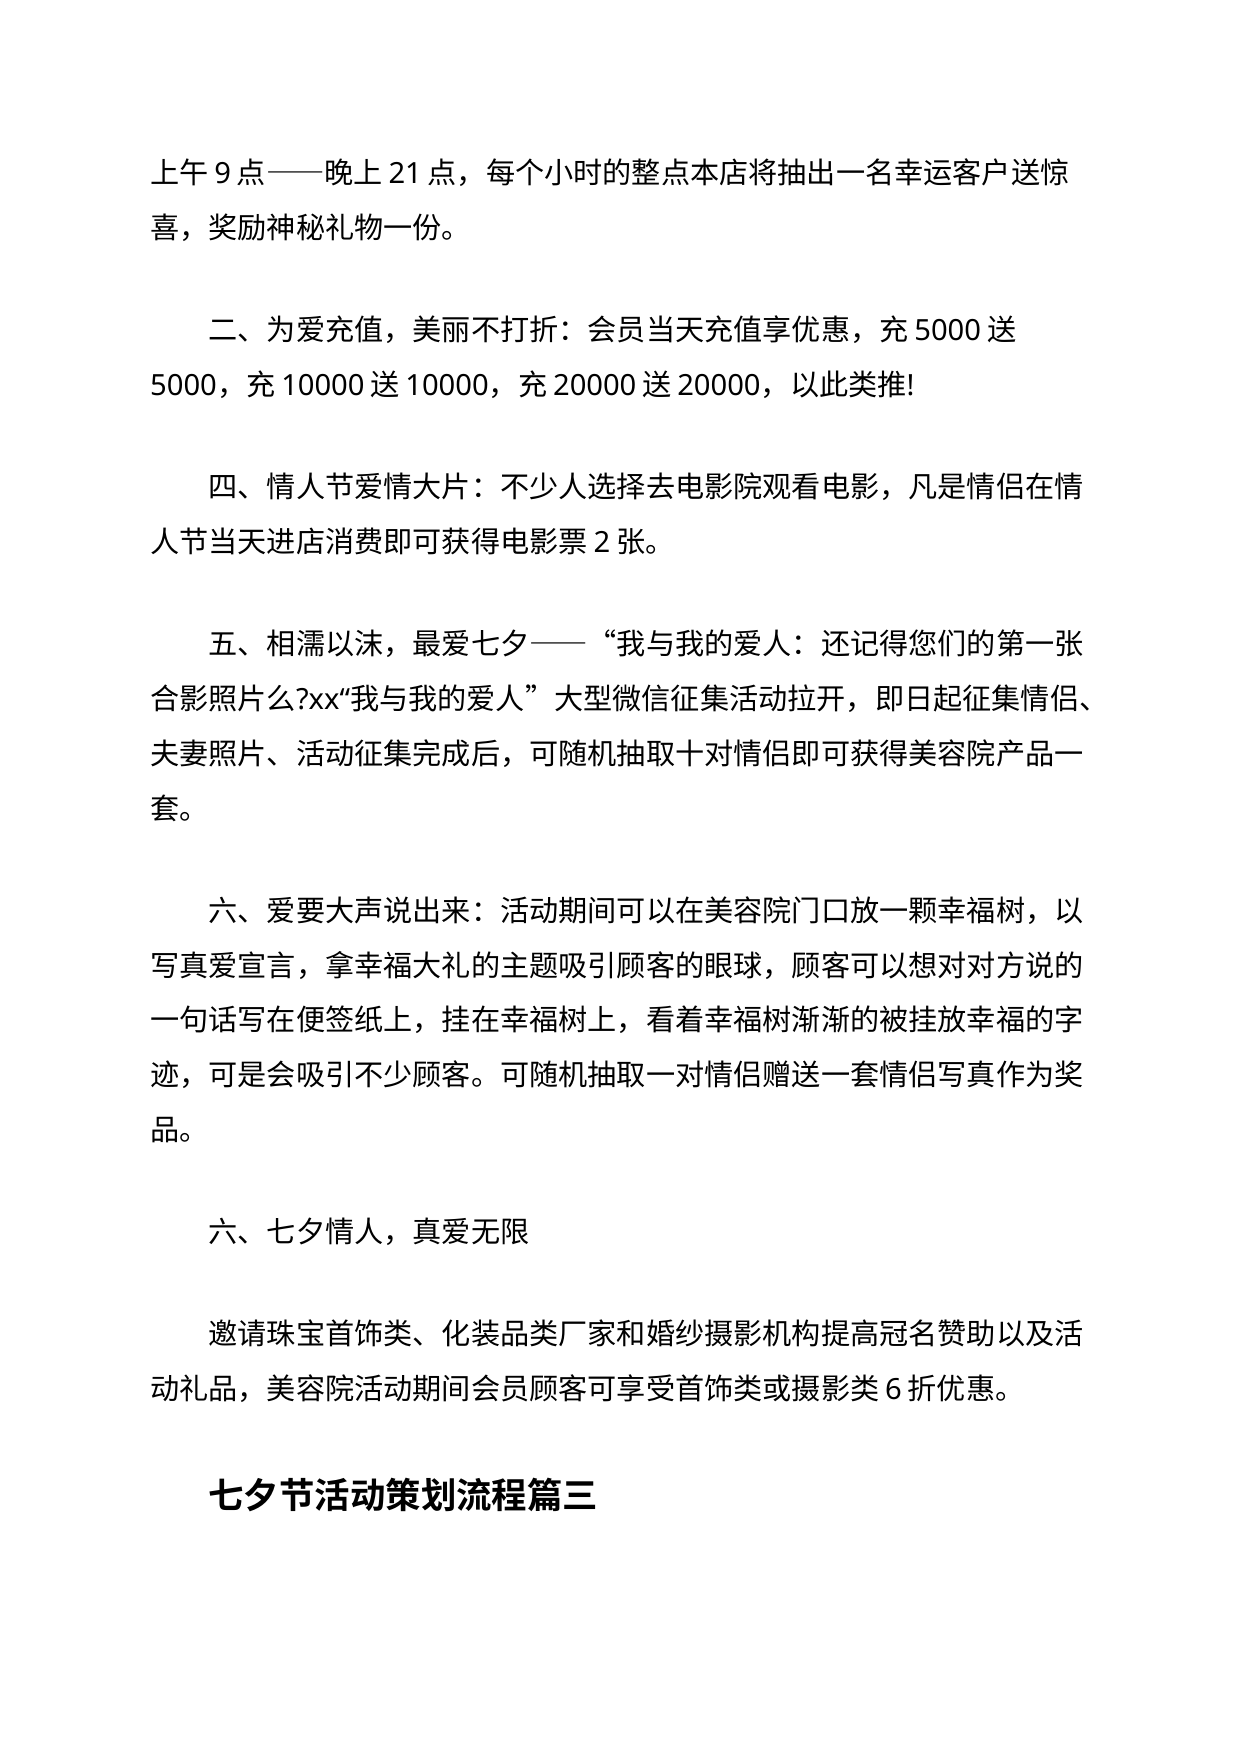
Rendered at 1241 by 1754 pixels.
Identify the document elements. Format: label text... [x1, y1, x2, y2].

text 四、情人节爱情大片：不少人选择去电影院观看电影，凡是情侣在情人节当天进店消费即可获得电影票2张。 [150, 464, 1090, 561]
text 七夕节活动策划流程篇三 [150, 1467, 1090, 1518]
text 六、爱要大声说出来：活动期间可以在美容院门口放一颗幸福树，以写真爱宣言，拿幸福大礼的主题吸引顾客的眼球，顾客可以想对对方说的一句话写在便签纸上，挂在幸福树上，看着幸福树渐渐的被挂放幸福的字迹，可是会吸引不少顾客。可随机抽取一对情侣赠送一套情侣写真作为奖品。 [150, 887, 1090, 1149]
text 二、为爱充值，美丽不打折：会员当天充值享优惠，充5000送5000，充10000送10000，充20000送20000，以此类推! [150, 307, 1090, 404]
text 六、七夕情人，真爱无限 [150, 1208, 1090, 1251]
text 五、相濡以沫，最爱七夕——“我与我的爱人：还记得您们的第一张合影照片么?xx“我与我的爱人”大型微信征集活动拉开，即日起征集情侣、夫妻照片、活动征集完成后，可随机抽取十对情侣即可获得美容院产品一套。 [150, 621, 1090, 828]
text 邀请珠宝首饰类、化装品类厂家和婚纱摄影机构提高冠名赞助以及活动礼品，美容院活动期间会员顾客可享受首饰类或摄影类6折优惠。 [150, 1310, 1090, 1408]
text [150, 150, 1090, 247]
